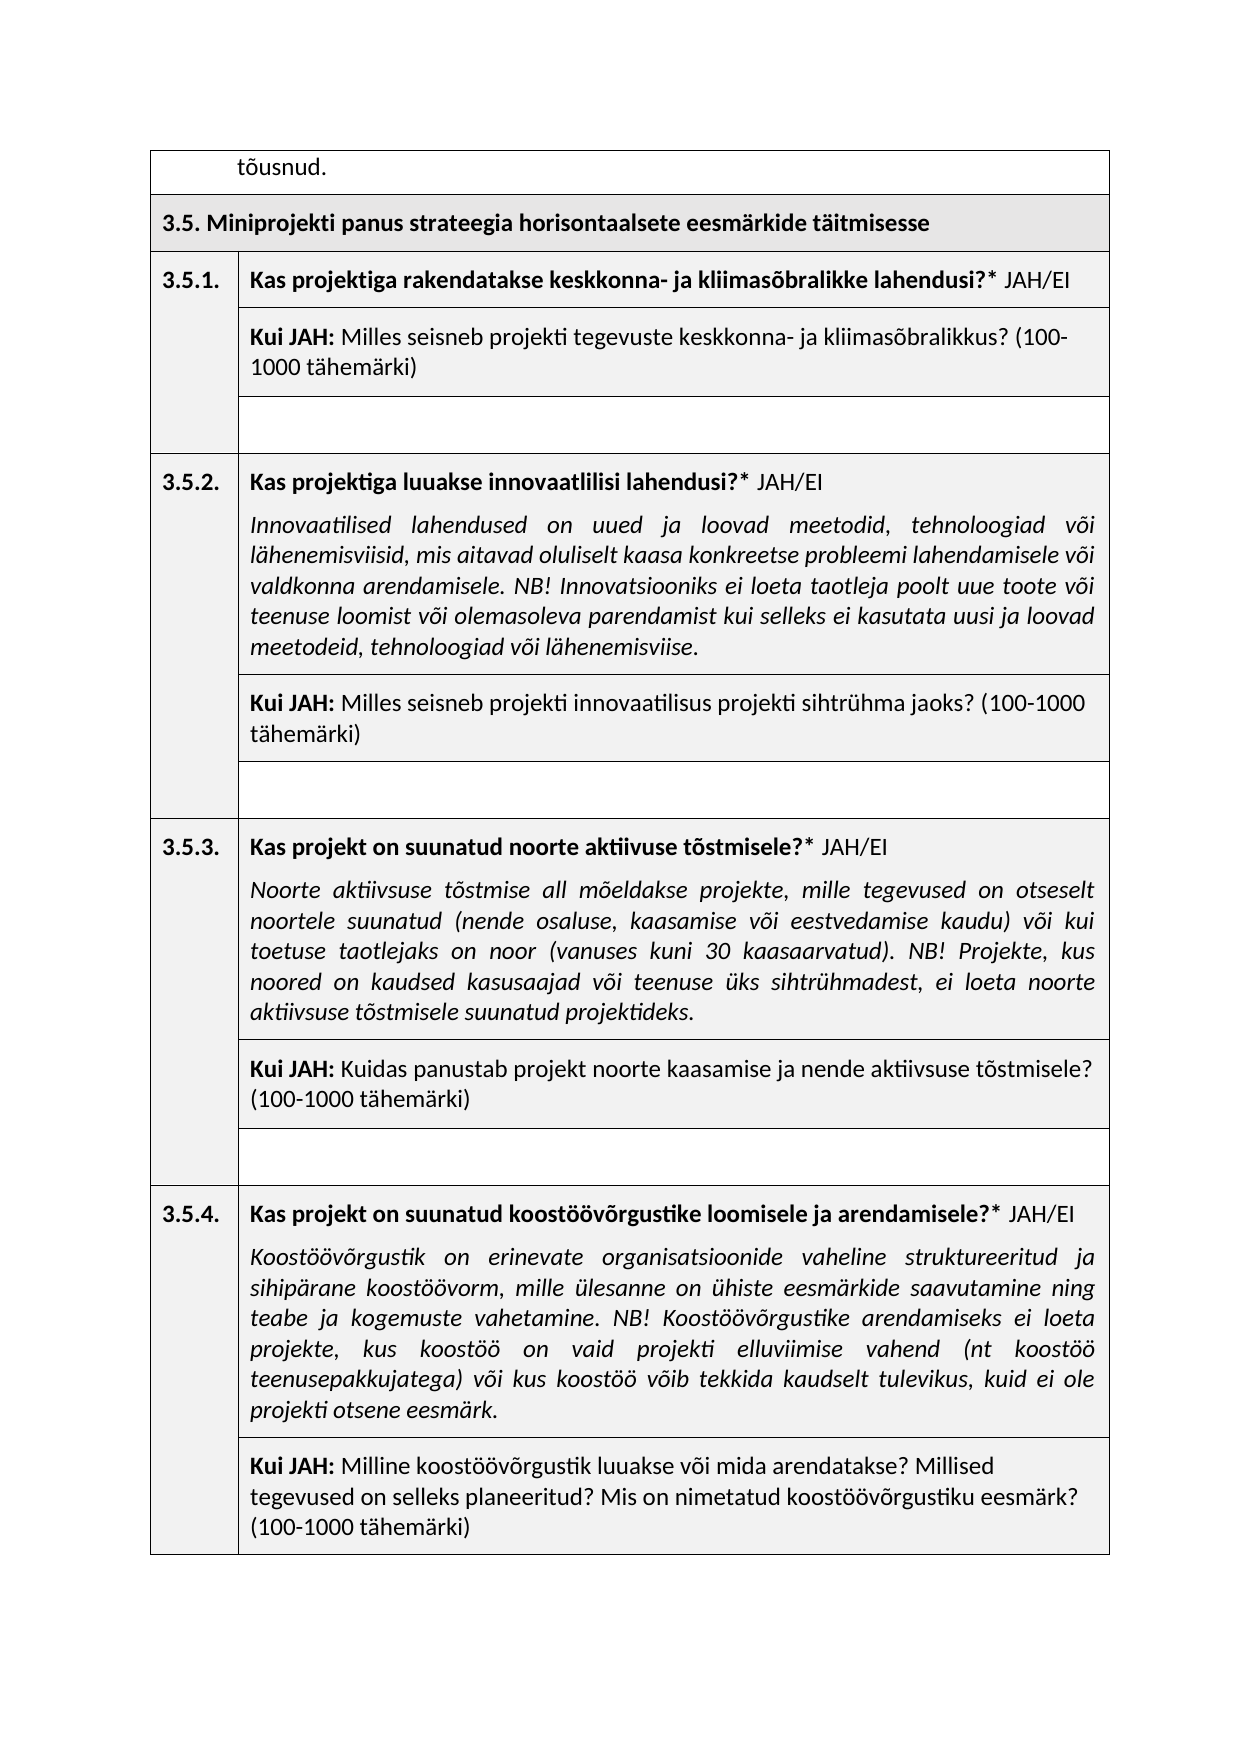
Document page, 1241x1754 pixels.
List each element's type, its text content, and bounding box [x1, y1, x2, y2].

table_cell 3.5.1. [151, 252, 238, 452]
table_cell Kui JAH: Milline koostöövõrgustik luuakse või mida arendatakse? Millised tegevused on selleks planeeritud? Mis on nimetatud koostöövõrgustiku eesmärk? (100-1000 tähemärki) [239, 1438, 1109, 1554]
table_cell 3.5.2. [151, 454, 238, 818]
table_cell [151, 151, 1109, 194]
table_cell 3.5.3. [151, 819, 238, 1184]
table_cell [239, 1129, 1109, 1184]
table_cell Kas projektiga luuakse innovaatlilisi lahendusi?* JAH/EI Innovaatilised lahendused on uued ja loovad meetodid, tehnoloogiad või lähenemisviisid, mis aitavad oluliselt kaasa konkreetse probleemi lahendamisele või valdkonna arendamisele. NB! Innovatsiooniks ei loeta taotleja poolt uue toote või teenuse loomist või olemasoleva parendamist kui selleks ei kasutata uusi ja loovad meetodeid, tehnoloogiad või lähenemisviise. [239, 454, 1109, 674]
table_cell Kas projekt on suunatud noorte aktiivuse tõstmisele?* JAH/EI Noorte aktiivsuse tõstmise all mõeldakse projekte, mille tegevused on otseselt noortele suunatud (nende osaluse, kaasamise või eestvedamise kaudu) või kui toetuse taotlejaks on noor (vanuses kuni 30 kaasaarvatud). NB! Projekte, kus noored on kaudsed kasusaajad või teenuse üks sihtrühmadest, ei loeta noorte aktiivsuse tõstmisele suunatud projektideks. [239, 819, 1109, 1039]
table_cell Kas projekt on suunatud koostöövõrgustike loomisele ja arendamisele?* JAH/EI Koostöövõrgustik on erinevate organisatsioonide vaheline struktureeritud ja sihipärane koostöövorm, mille ülesanne on ühiste eesmärkide saavutamine ning teabe ja kogemuste vahetamine. NB! Koostöövõrgustike arendamiseks ei loeta projekte, kus koostöö on vaid projekti elluviimise vahend (nt koostöö teenusepakkujatega) või kus koostöö võib tekkida kaudselt tulevikus, kuid ei ole projekti otsene eesmärk. [239, 1186, 1109, 1437]
table_cell [239, 397, 1109, 452]
table_cell Kui JAH: Milles seisneb projekti tegevuste keskkonna- ja kliimasõbralikkus? (100-1000 tähemärki) [239, 308, 1109, 396]
table_cell Kas projektiga rakendatakse keskkonna- ja kliimasõbralikke lahendusi?* JAH/EI [239, 252, 1109, 307]
table_cell 3.5.4. [151, 1186, 238, 1554]
table_cell Kui JAH: Kuidas panustab projekt noorte kaasamise ja nende aktiivsuse tõstmisele? (100-1000 tähemärki) [239, 1040, 1109, 1128]
table_cell Kui JAH: Milles seisneb projekti innovaatilisus projekti sihtrühma jaoks? (100-1000 tähemärki) [239, 675, 1109, 761]
table_cell [239, 762, 1109, 818]
table_cell 3.5. Miniprojekti panus strateegia horisontaalsete eesmärkide täitmisesse [151, 195, 1109, 251]
